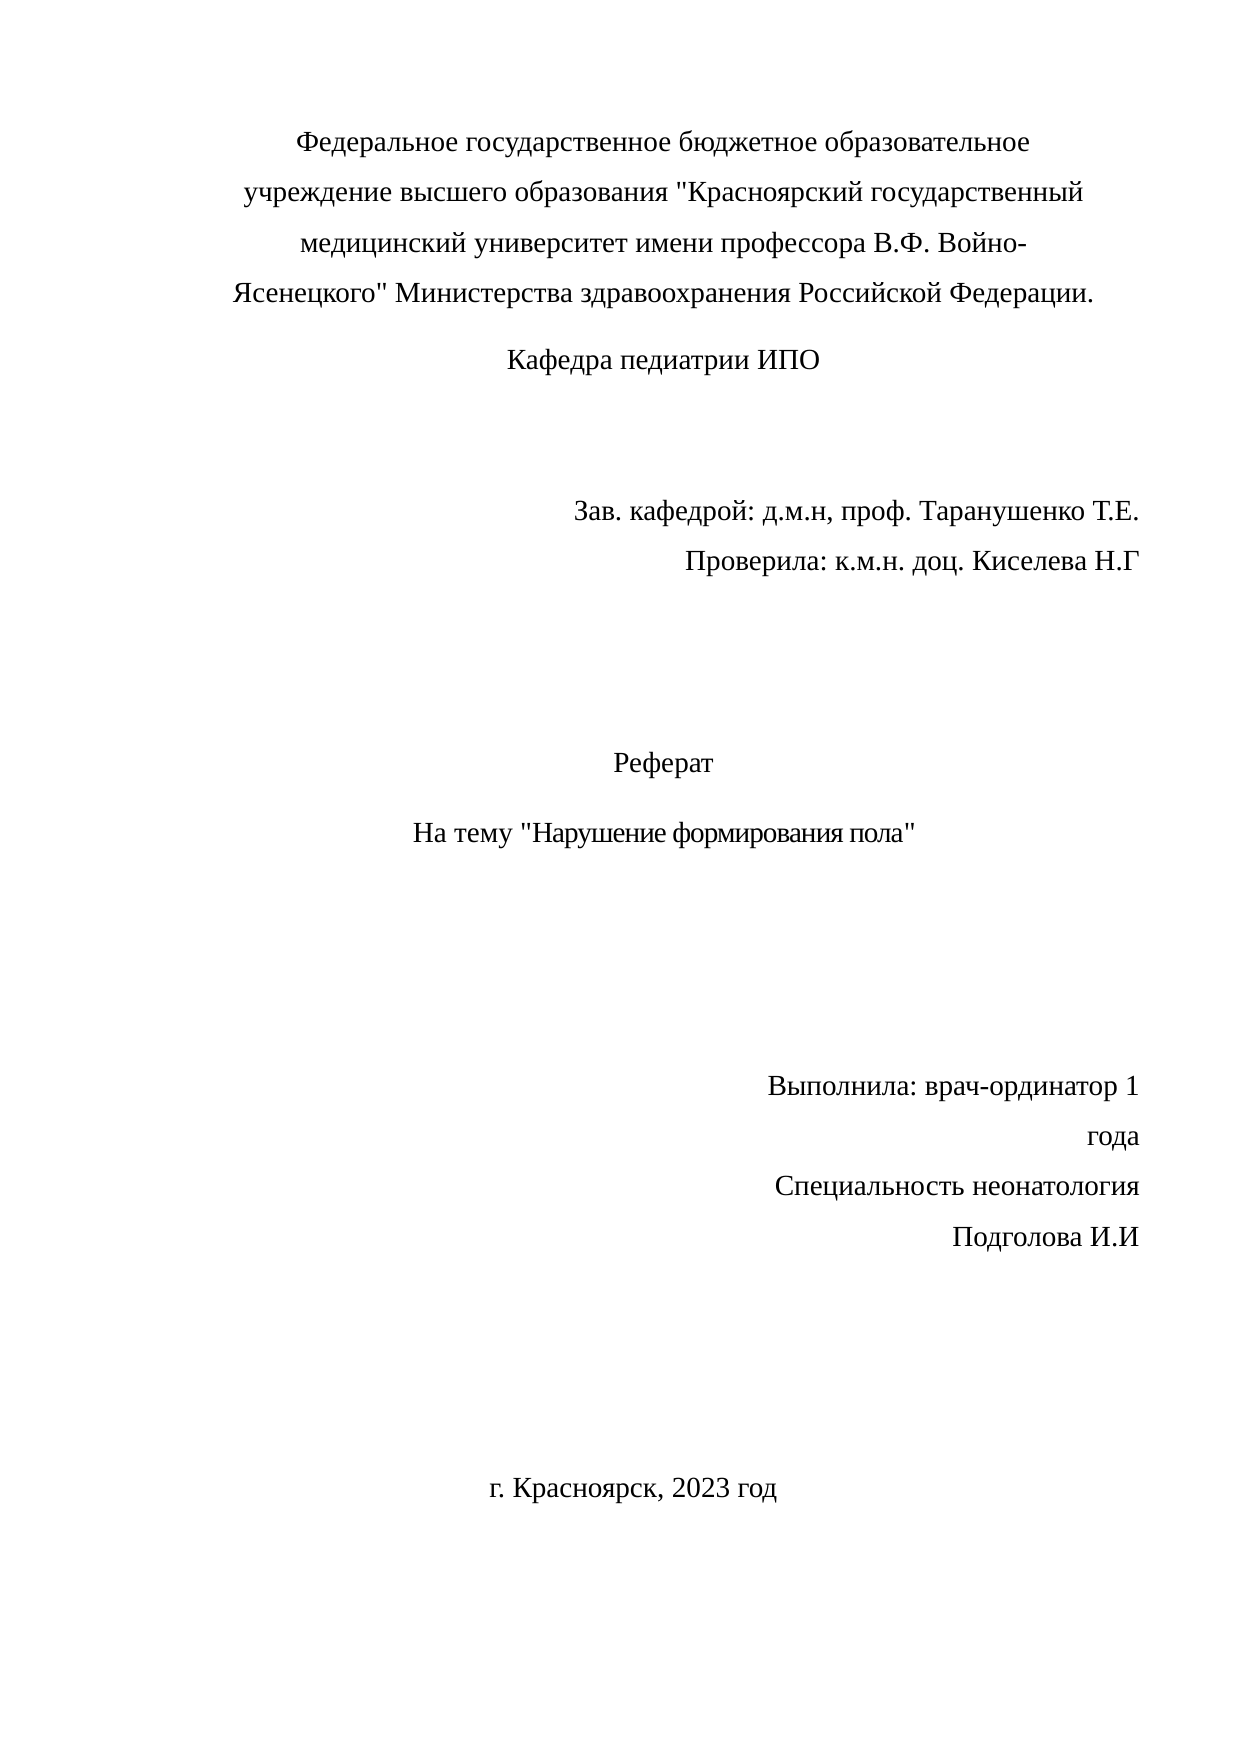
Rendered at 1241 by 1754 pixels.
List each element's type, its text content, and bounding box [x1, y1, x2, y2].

text Выполнила: врач-ординатор 1 года [725, 1068, 1139, 1151]
text Федеральное государственное бюджетное образовательное учреждение высшего образования "Красноярский государственный медицинский университет имени профессора В.Ф. Войно-Ясенецкого" Министерства здравоохранения Российской Федерации. [226, 124, 1100, 309]
text Кафедра педиатрии ИПО [244, 342, 1083, 376]
text г. Красноярск, 2023 год [177, 1471, 1089, 1504]
text На тему "Нарушение формирования пола" [245, 815, 1083, 848]
text Реферат [244, 745, 1083, 779]
text Зав. кафедрой: д.м.н, проф. Таранушенко Т.Е. [561, 493, 1139, 527]
text Подголова И.И [177, 1219, 1139, 1253]
text Специальность неонатология [725, 1168, 1139, 1202]
text Проверила: к.м.н. доц. Киселева Н.Г [591, 543, 1139, 577]
